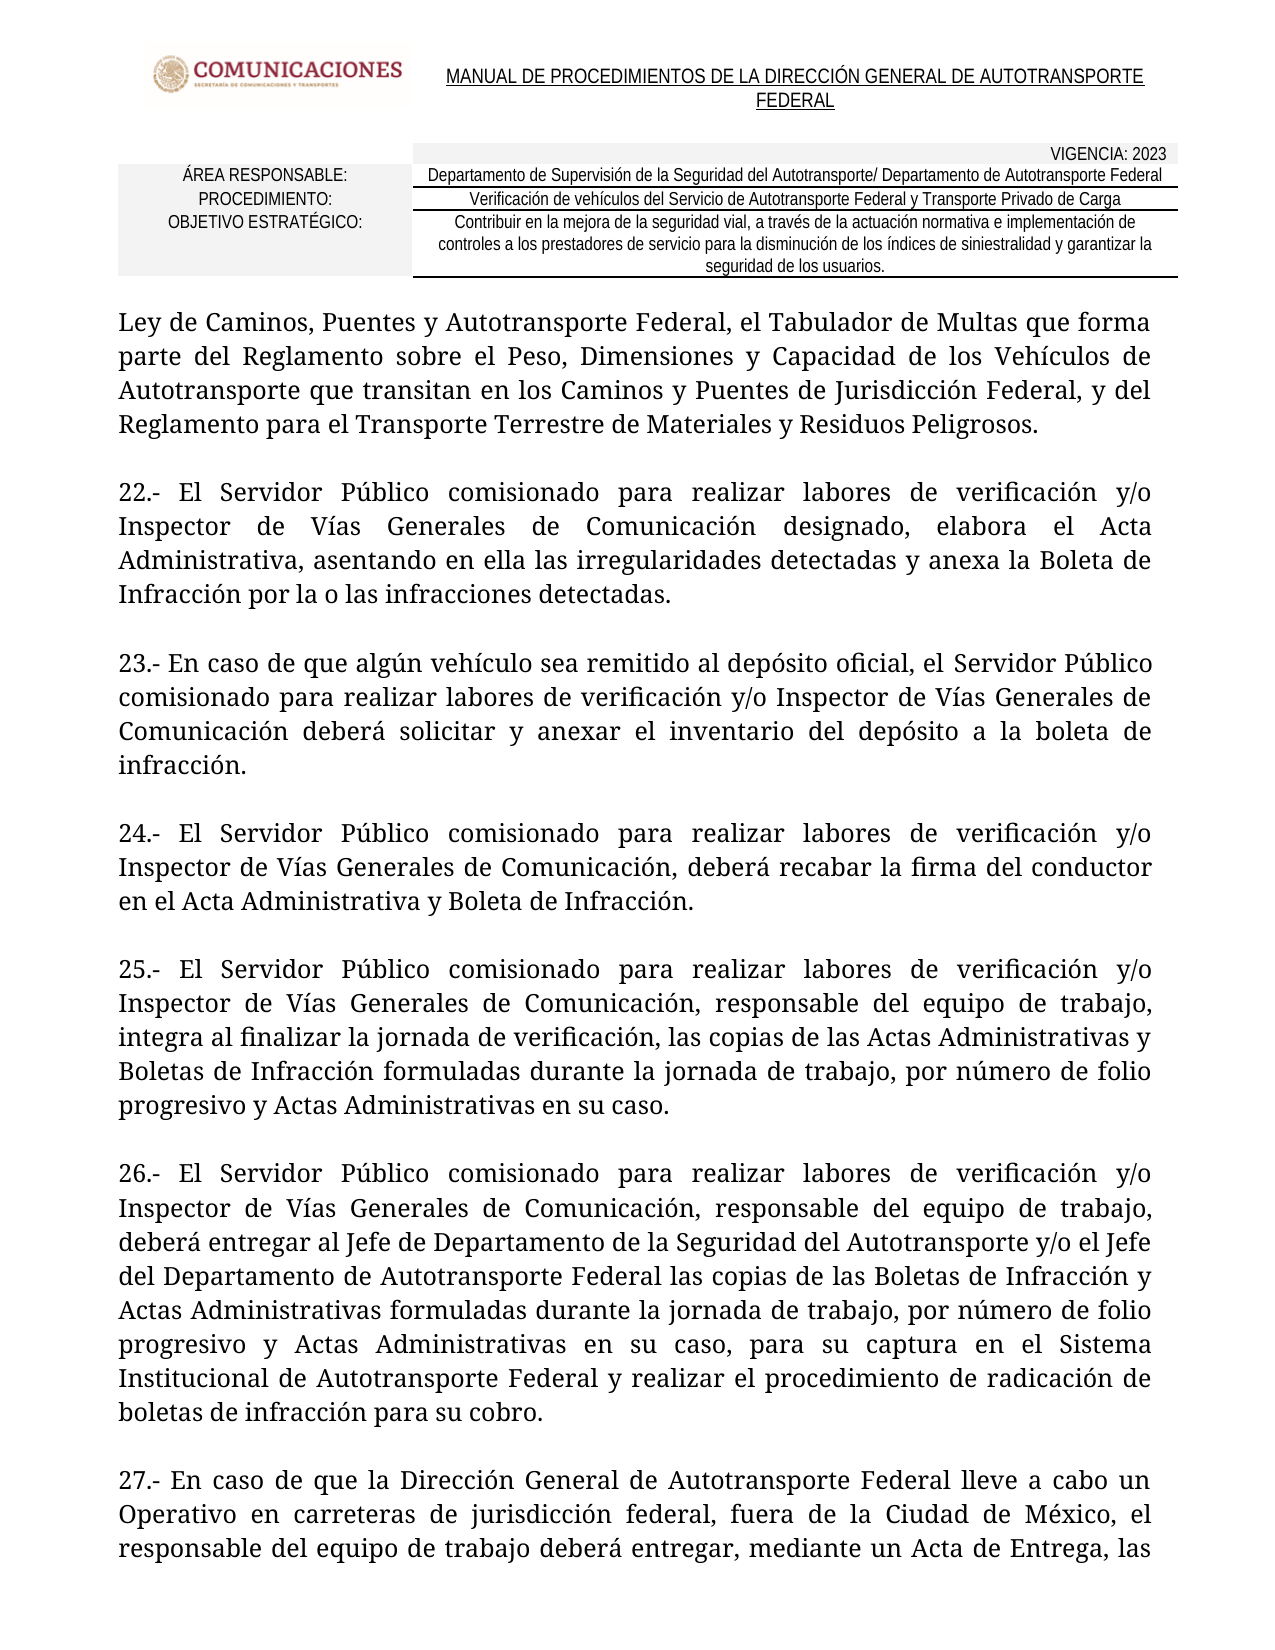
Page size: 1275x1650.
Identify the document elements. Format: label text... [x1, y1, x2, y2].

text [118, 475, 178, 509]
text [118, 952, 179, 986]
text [118, 1463, 1153, 1565]
text 25.- El Servidor Público comisionado para realizar labores de verificación y/o Inspector de Vías Generales de Comunicación, responsable del equipo de trabajo, integra al finalizar la jornada de verificación, las copias de las Actas Administrativas y Boletas de Infracción formuladas durante la jornada de trabajo, por número de folio progresivo y Actas Administrativas en su caso. [118, 986, 1153, 1122]
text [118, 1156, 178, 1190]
text 24.- El Servidor Público comisionado para realizar labores de verificación y/o Inspector de Vías Generales de Comunicación, deberá recabar la firma del conductor en el Acta Administrativa y Boleta de Infracción. [118, 816, 1153, 918]
text 26.- El Servidor Público comisionado para realizar labores de verificación y/o Inspector de Vías Generales de Comunicación, responsable del equipo de trabajo, deberá entregar al Jefe de Departamento de la Seguridad del Autotransporte y/o el Jefe del Departamento de Autotransporte Federal las copias de las Boletas de Infracción y Actas Administrativas formuladas durante la jornada de trabajo, por número de folio progresivo y Actas Administrativas en su caso, para su captura en el Sistema Institucional de Autotransporte Federal y realizar el procedimiento de radicación de boletas de infracción para su cobro. [118, 1190, 1153, 1429]
text 22.- El Servidor Público comisionado para realizar labores de verificación y/o Inspector de Vías Generales de Comunicación designado, elabora el Acta Administrativa, asentando en ella las irregularidades detectadas y anexa la Boleta de Infracción por la o las infracciones detectadas. [118, 509, 1153, 611]
text 23.- En caso de que algún vehículo sea remitido al depósito oficial, el Servidor Público comisionado para realizar labores de verificación y/o Inspector de Vías Generales de Comunicación deberá solicitar y anexar el inventario del depósito a la boleta de infracción. [118, 645, 954, 679]
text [118, 304, 1153, 441]
text 23.- En caso de que algún vehículo sea remitido al depósito oficial, el Servidor Público comisionado para realizar labores de verificación y/o Inspector de Vías Generales de Comunicación deberá solicitar y anexar el inventario del depósito a la boleta de infracción. [118, 713, 1153, 781]
picture [144, 42, 411, 108]
